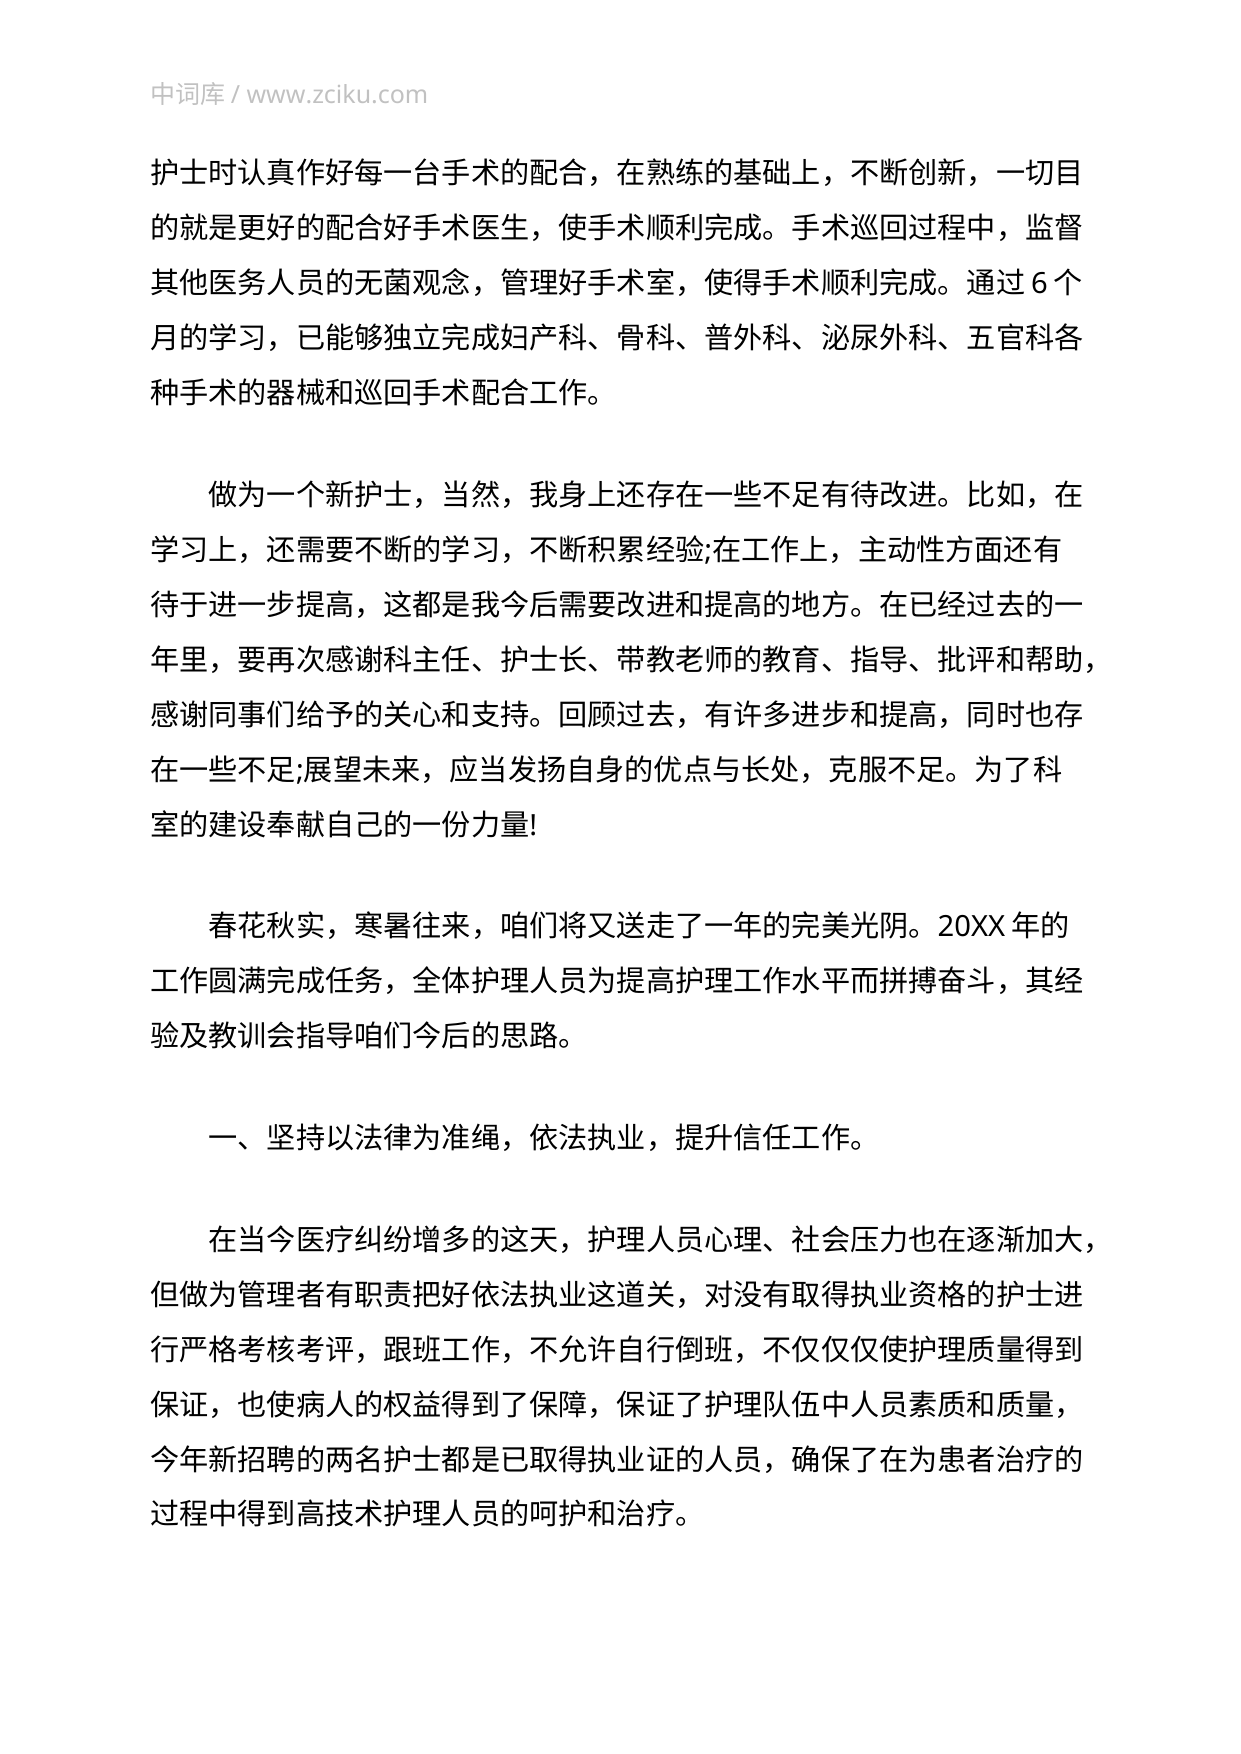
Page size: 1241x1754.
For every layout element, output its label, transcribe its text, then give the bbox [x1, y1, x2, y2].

text 做为一个新护士，当然，我身上还存在一些不足有待改进。比如，在学习上，还需要不断的学习，不断积累经验;在工作上，主动性方面还有待于进一步提高，这都是我今后需要改进和提高的地方。在已经过去的一年里，要再次感谢科主任、护士长、带教老师的教育、指导、批评和帮助，感谢同事们给予的关心和支持。回顾过去，有许多进步和提高，同时也存在一些不足;展望未来，应当发扬自身的优点与长处，克服不足。为了科室的建设奉献自己的一份力量! [150, 471, 1090, 843]
text 一、坚持以法律为准绳，依法执业，提升信任工作。 [150, 1115, 1090, 1157]
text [150, 150, 1090, 412]
text 在当今医疗纠纷增多的这天，护理人员心理、社会压力也在逐渐加大，但做为管理者有职责把好依法执业这道关，对没有取得执业资格的护士进行严格考核考评，跟班工作，不允许自行倒班，不仅仅仅使护理质量得到保证，也使病人的权益得到了保障，保证了护理队伍中人员素质和质量，今年新招聘的两名护士都是已取得执业证的人员，确保了在为患者治疗的过程中得到高技术护理人员的呵护和治疗。 [150, 1216, 1090, 1533]
text 春花秋实，寒暑往来，咱们将又送走了一年的完美光阴。20XX年的工作圆满完成任务，全体护理人员为提高护理工作水平而拼搏奋斗，其经验及教训会指导咱们今后的思路。 [150, 903, 1090, 1055]
